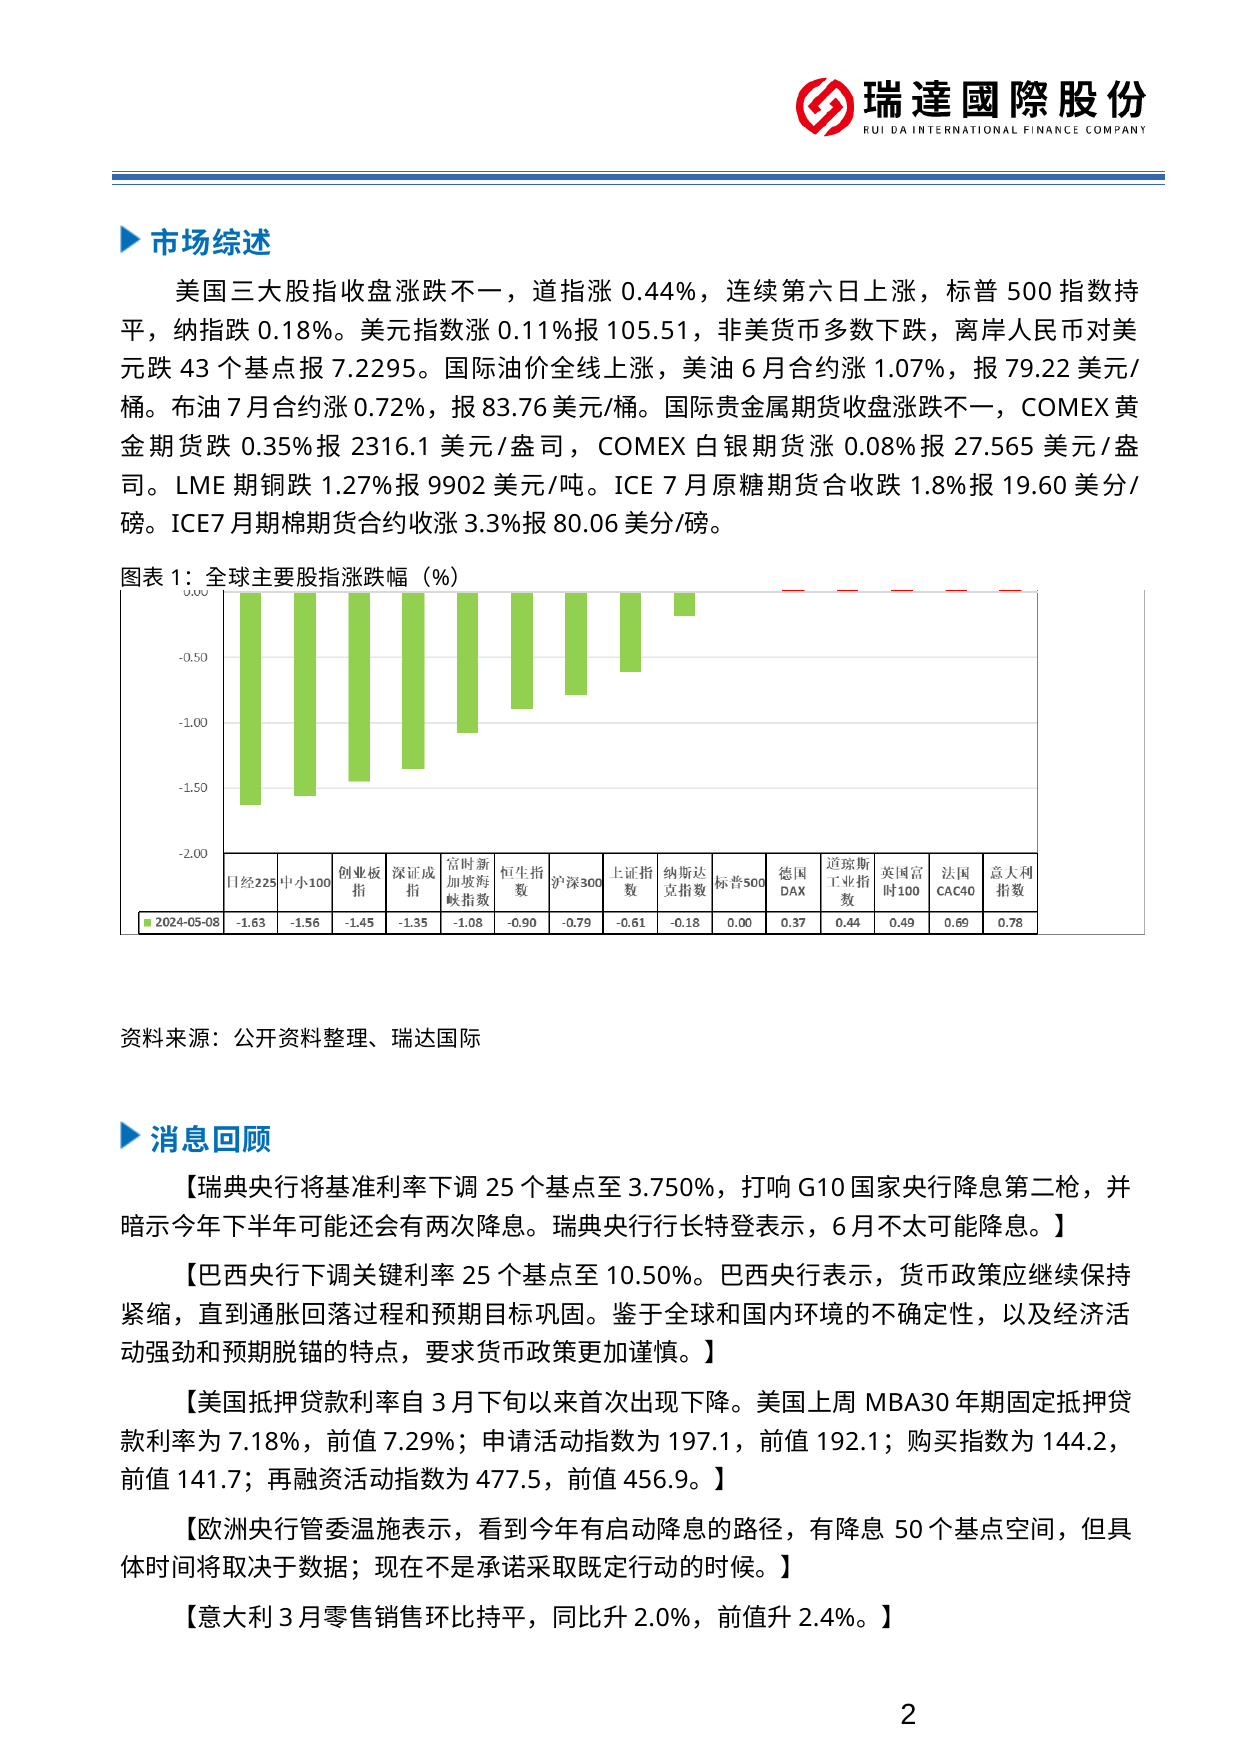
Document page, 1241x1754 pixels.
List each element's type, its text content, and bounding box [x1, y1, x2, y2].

text 美国三大股指收盘涨跌不一，道指涨0.44%，连续第六日上涨，标普500指数持平，纳指跌0.18%。美元指数涨0.11%报105.51，非美货币多数下跌，离岸人民币对美元跌43个基点报7.2295。国际油价全线上涨，美油6月合约涨1.07%，报79.22美元/桶。布油7月合约涨0.72%，报83.76美元/桶。国际贵金属期货收盘涨跌不一，COMEX黄金期货跌0.35%报2316.1美元/盎司，COMEX白银期货涨0.08%报27.565美元/盎司。LME期铜跌1.27%报9902美元/吨。ICE 7月原糖期货合收跌1.8%报19.60美分/磅。ICE7月期棉期货合约收涨3.3%报80.06美分/磅。 [120, 271, 1139, 540]
text 消息回顾 [120, 1123, 1200, 1157]
text 图表1：全球主要股指涨跌幅（%） [120, 567, 1200, 590]
text 【巴西央行下调关键利率25个基点至10.50%。巴西央行表示，货币政策应继续保持紧缩，直到通胀回落过程和预期目标巩固。鉴于全球和国内环境的不确定性，以及经济活动强劲和预期脱锚的特点，要求货币政策更加谨慎。】 [120, 1255, 1133, 1369]
text 【瑞典央行将基准利率下调25个基点至3.750%，打响G10国家央行降息第二枪，并暗示今年下半年可能还会有两次降息。瑞典央行行长特登表示，6月不太可能降息。】 [120, 1167, 1133, 1242]
text 【欧洲央行管委温施表示，看到今年有启动降息的路径，有降息50个基点空间，但具体时间将取决于数据；现在不是承诺采取既定行动的时候。】 [120, 1509, 1133, 1584]
text 资料来源：公开资料整理、瑞达国际 [120, 1027, 1200, 1052]
text 【美国抵押贷款利率自3月下旬以来首次出现下降。美国上周MBA30年期固定抵押贷款利率为7.18%，前值7.29%；申请活动指数为197.1，前值192.1；购买指数为144.2，前值141.7；再融资活动指数为477.5，前值456.9。】 [120, 1382, 1133, 1496]
picture [120, 590, 1145, 935]
text 【意大利3月零售销售环比持平，同比升2.0%，前值升2.4%。】 [120, 1597, 1133, 1633]
picture [120, 1121, 142, 1150]
text 市场综述 [120, 227, 1200, 261]
picture [120, 225, 142, 254]
picture [785, 37, 1157, 171]
